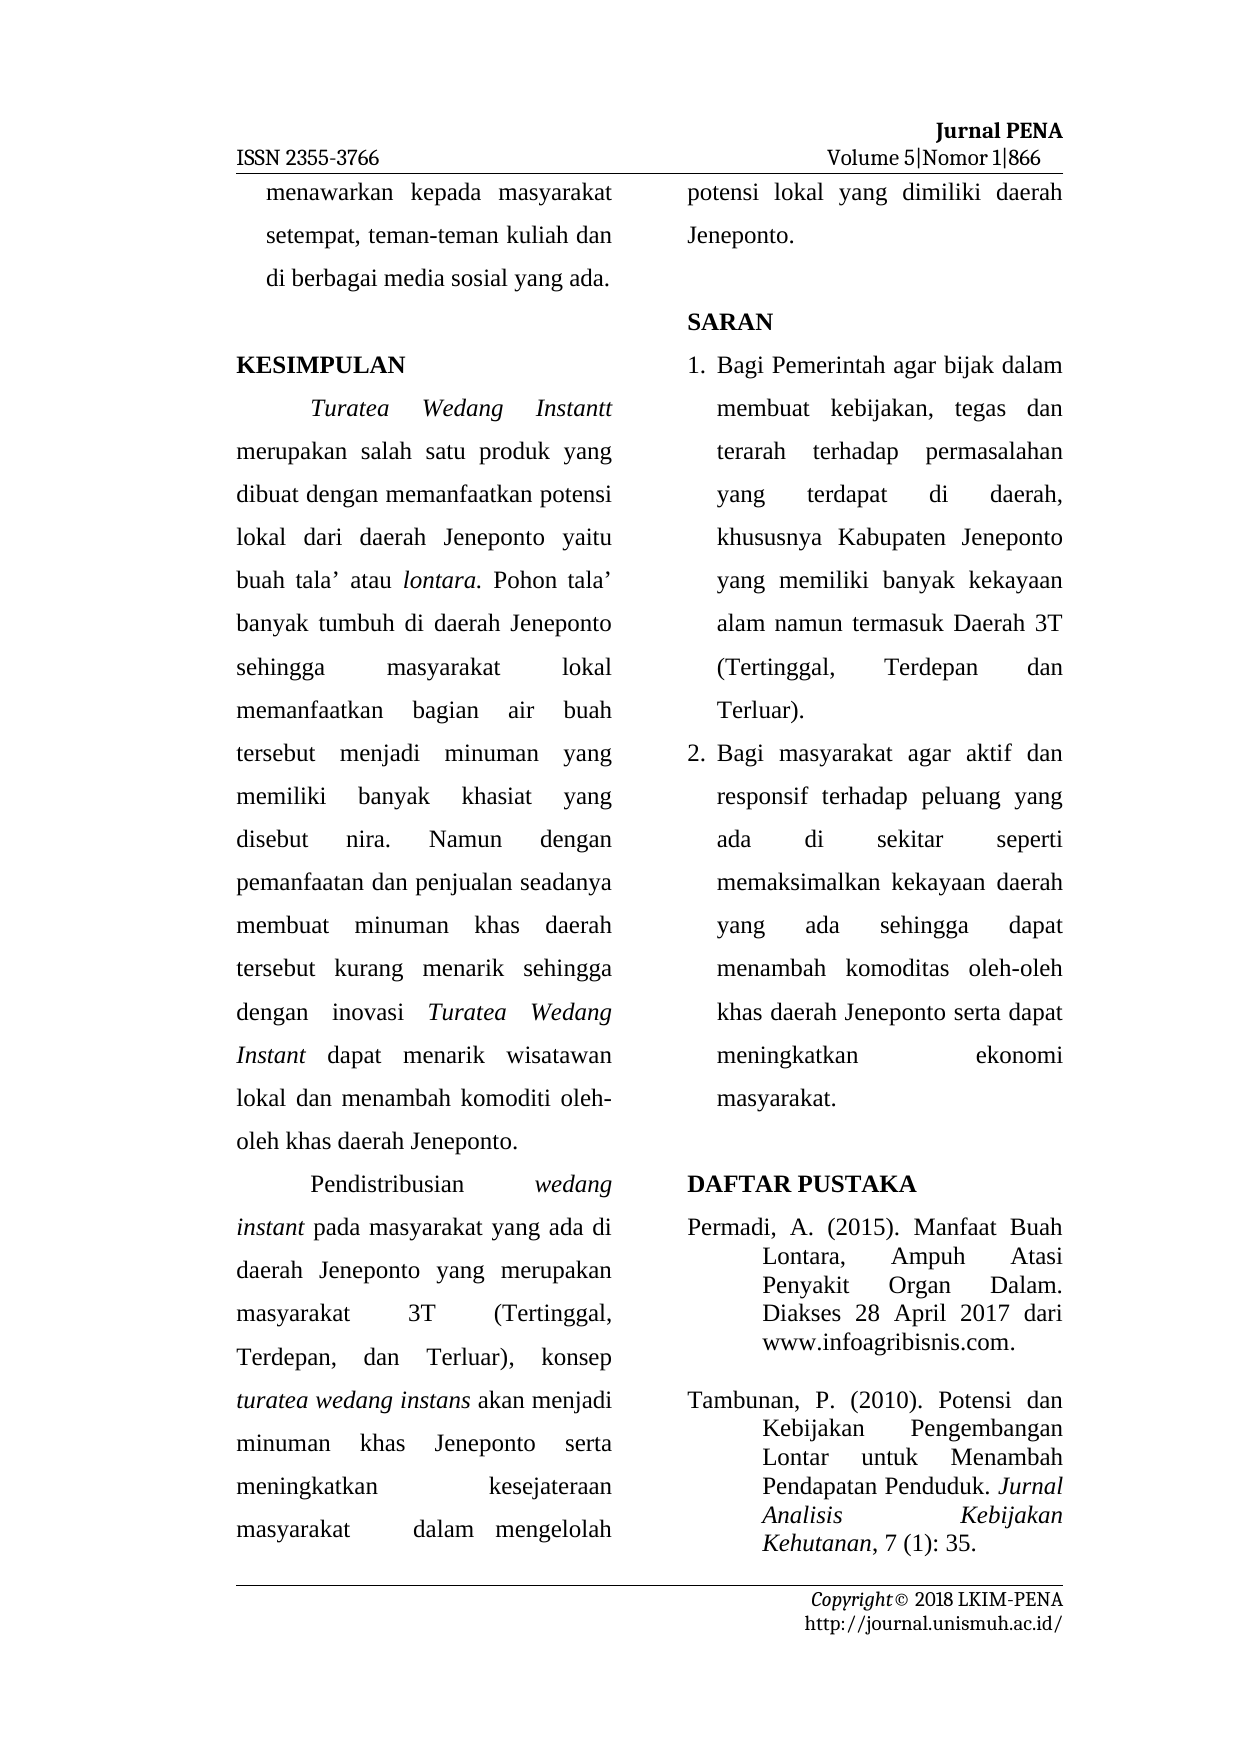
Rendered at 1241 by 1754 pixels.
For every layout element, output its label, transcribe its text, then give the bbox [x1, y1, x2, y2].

text KESIMPULAN [236, 350, 612, 378]
list Pendistribusian wedang instant pada masyarakat yang ada di daerah Jeneponto yang merupakan masyarakat 3T (Tertinggal, Terdepan, dan Terluar), konsep turatea wedang instans akan menjadi minuman khas Jeneponto serta meningkatkan kesejateraan masyarakat dalam mengelolah potensi lokal yang dimiliki daerah Jeneponto. [236, 1169, 612, 1543]
text Permadi, A. (2015). Manfaat Buah Lontara, Ampuh Atasi Penyakit Organ Dalam. Diakses 28 April 2017 dari www.infoagribisnis.com. [687, 1212, 1063, 1356]
text DAFTAR PUSTAKA [687, 1169, 1063, 1198]
list Bagi Pemerintah agar bijak dalam membuat kebijakan, tegas dan terarah terhadap permasalahan yang terdapat di daerah, khususnya Kabupaten Jeneponto yang memiliki banyak kekayaan alam namun termasuk Daerah 3T (Tertinggal, Terdepan dan Terluar). [687, 350, 1063, 723]
list Turatea Wedang Instantt merupakan salah satu produk yang dibuat dengan memanfaatkan potensi lokal dari daerah Jeneponto yaitu buah tala’ atau lontara. Pohon tala’ banyak tumbuh di daerah Jeneponto sehingga masyarakat lokal memanfaatkan bagian air buah tersebut menjadi minuman yang memiliki banyak khasiat yang disebut nira. Namun dengan pemanfaatan dan penjualan seadanya membuat minuman khas daerah tersebut kurang menarik sehingga dengan inovasi Turatea Wedang Instant dapat menarik wisatawan lokal dan menambah komoditi oleh-oleh khas daerah Jeneponto. [236, 393, 612, 1155]
list Pendistribusian wedang instant pada masyarakat yang ada di daerah Jeneponto yang merupakan masyarakat 3T (Tertinggal, Terdepan, dan Terluar), konsep turatea wedang instans akan menjadi minuman khas Jeneponto serta meningkatkan kesejateraan masyarakat dalam mengelolah potensi lokal yang dimiliki daerah Jeneponto. [687, 177, 1063, 249]
list Bagi masyarakat agar aktif dan responsif terhadap peluang yang ada di sekitar seperti memaksimalkan kekayaan daerah yang ada sehingga dapat menambah komoditas oleh-oleh khas daerah Jeneponto serta dapat meningkatkan ekonomi masyarakat. [687, 738, 1063, 1112]
text SARAN [687, 307, 1063, 335]
list menawarkan kepada masyarakat setempat, teman-teman kuliah dan di berbagai media sosial yang ada. [266, 177, 612, 292]
text Tambunan, P. (2010). Potensi dan Kebijakan Pengembangan Lontar untuk Menambah Pendapatan Penduduk. Jurnal Analisis Kebijakan Kehutanan, 7 (1): 35. [687, 1385, 1063, 1557]
